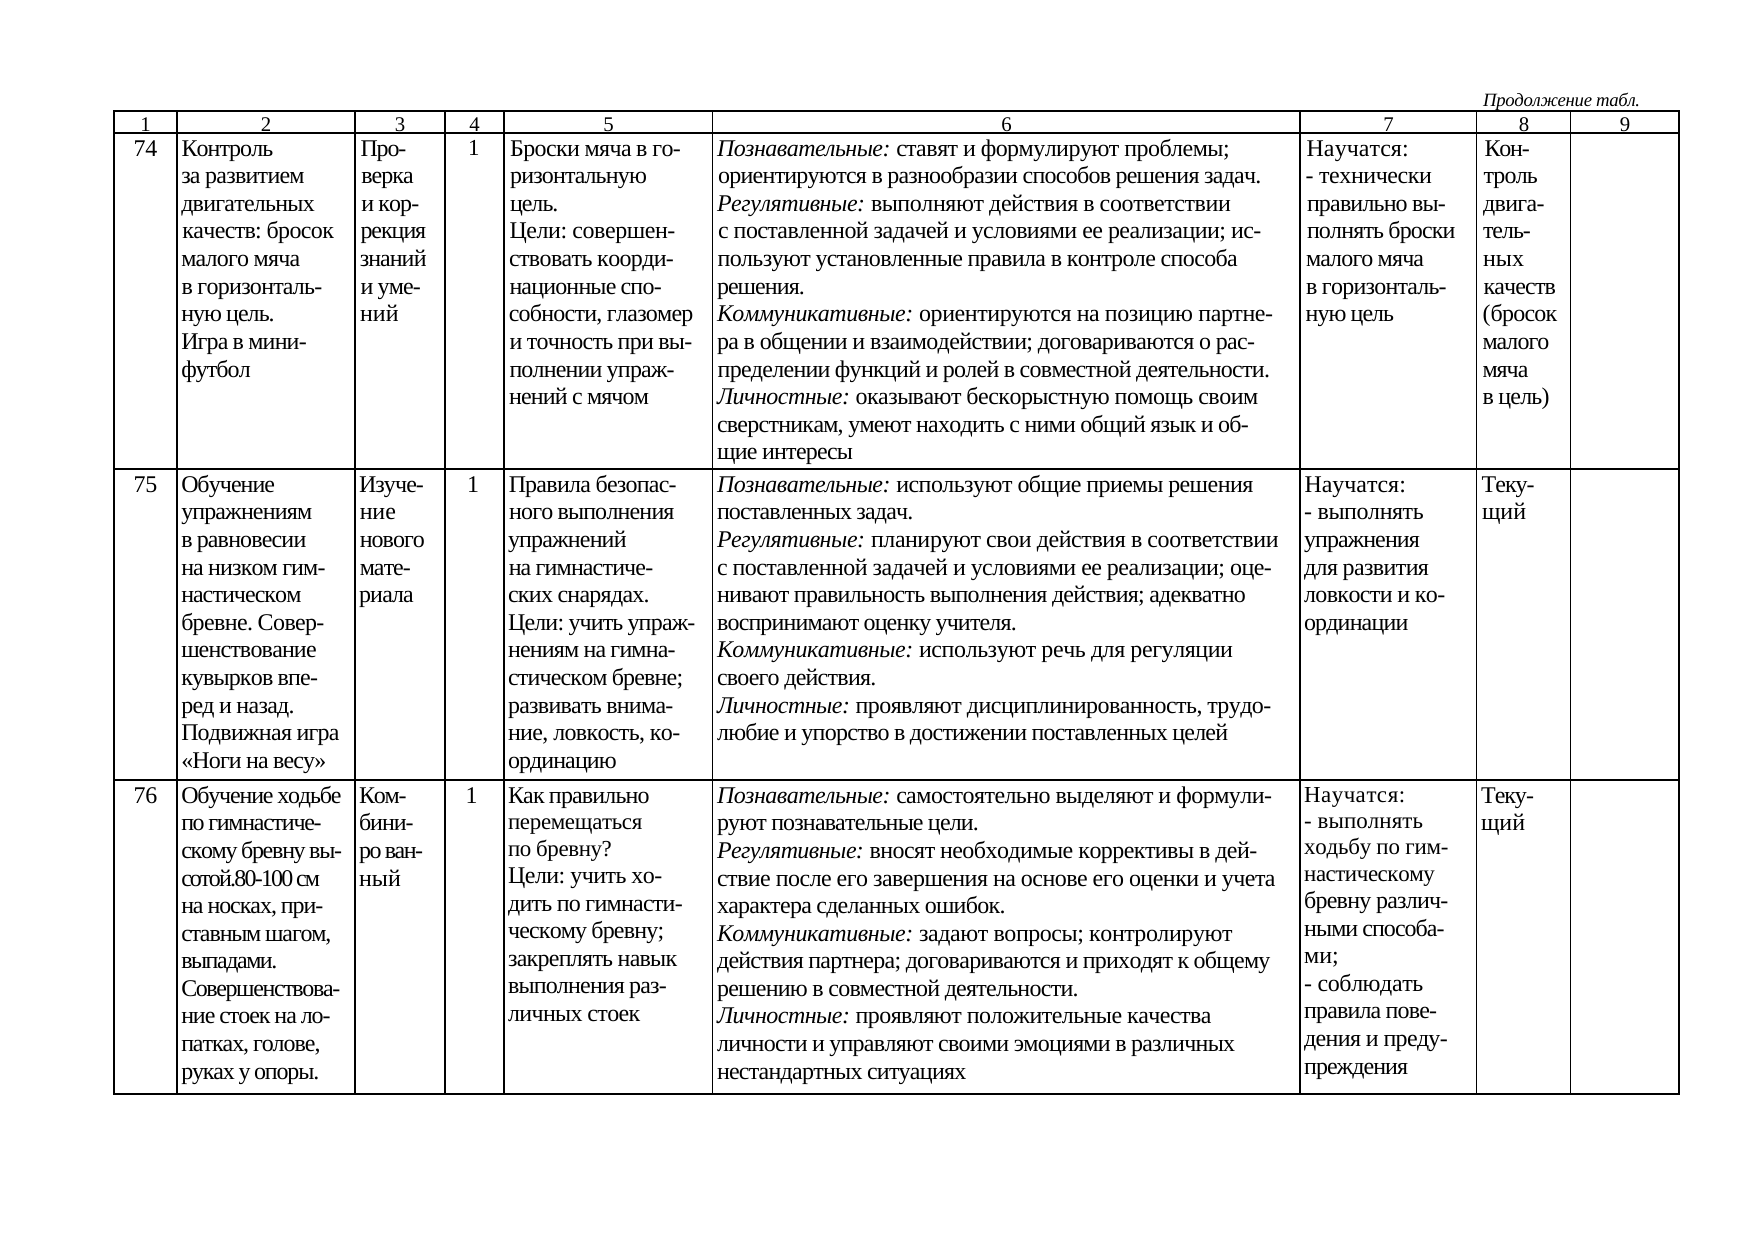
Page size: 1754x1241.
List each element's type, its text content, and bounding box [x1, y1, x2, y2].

table_cell [1571, 470, 1678, 779]
table_cell Обучение ходьбе по гимнастиче- скому бревну вы- сотой.80-100 см на носках, при- ставным шагом, выпадами. Совершенствова- ние стоек на ло- патках, голове, руках у опоры. [178, 781, 354, 1093]
table_cell Научатся: - выполнять упражнения для развития ловкости и ко- ординации [1301, 470, 1476, 779]
text Продолжение табл. [114, 89, 1640, 110]
table_cell Познавательные: самостоятельно выделяют и формули- руют познавательные цели. Регулятивные: вносят необходимые коррективы в дей- ствие после его завершения на основе его оценки и учета характера сделанных ошибок. Коммуникативные: задают вопросы; контролируют действия партнера; договариваются и приходят к общему решению в совместной деятельности. Личностные: проявляют положительные качества личности и управляют своими эмоциями в различных нестандартных ситуациях [713, 781, 1299, 1093]
table_cell Ком- бини- ро ван- ный [356, 781, 444, 1093]
table_cell 75 [115, 470, 176, 779]
table_cell Броски мяча в го- ризонтальную цель. Цели: совершен- ствовать коорди- национные спо- собности, глазомер и точность при вы- полнении упраж- нений с мячом [505, 134, 712, 468]
table_cell Контроль за развитием двигательных качеств: бросок малого мяча в горизонталь- ную цель. Игра в мини- футбол [178, 134, 354, 468]
table_cell Научатся: - технически правильно вы- полнять броски малого мяча в горизонталь- ную цель [1301, 134, 1476, 468]
table_cell Кон- троль двига- тель- ных качеств (бросок малого мяча в цель) [1477, 134, 1570, 468]
table_cell Научатся: - выполнять ходьбу по гим- настическому бревну различ- ными способа- ми; - соблюдать правила пове- дения и преду- преждения [1301, 781, 1476, 1093]
table_cell 1 [446, 470, 503, 779]
table_cell 1 [446, 134, 503, 468]
table_cell Изуче- ние нового мате- риала [356, 470, 444, 779]
table_cell 1 [446, 781, 503, 1093]
table_cell Познавательные: ставят и формулируют проблемы; ориентируются в разнообразии способов решения задач. Регулятивные: выполняют действия в соответствии с поставленной задачей и условиями ее реализации; ис- пользуют установленные правила в контроле способа решения. Коммуникативные: ориентируются на позицию партне- ра в общении и взаимодействии; договариваются о рас- пределении функций и ролей в совместной деятельности. Личностные: оказывают бескорыстную помощь своим сверстникам, умеют находить с ними общий язык и об- щие интересы [713, 134, 1299, 468]
table_cell [1571, 134, 1678, 468]
table_cell Как правильно перемещаться по бревну? Цели: учить хо- дить по гимнасти- ческому бревну; закреплять навык выполнения раз- личных стоек [505, 781, 712, 1093]
table_cell Познавательные: используют общие приемы решения поставленных задач. Регулятивные: планируют свои действия в соответствии с поставленной задачей и условиями ее реализации; оце- нивают правильность выполнения действия; адекватно воспринимают оценку учителя. Коммуникативные: используют речь для регуляции своего действия. Личностные: проявляют дисциплинированность, трудо- любие и упорство в достижении поставленных целей [713, 470, 1299, 779]
table_cell Про- верка и кор- рекция знаний и уме- ний [356, 134, 444, 468]
table_cell [1571, 781, 1678, 1093]
table_cell 76 [115, 781, 176, 1093]
table_cell 74 [115, 134, 176, 468]
table_cell Теку- щий [1477, 781, 1570, 1093]
table_cell Обучение упражнениям в равновесии на низком гим- настическом бревне. Совер- шенствование кувырков впе- ред и назад. Подвижная игра «Ноги на весу» [178, 470, 354, 779]
table_cell Теку- щий [1477, 470, 1570, 779]
table_cell Правила безопас- ного выполнения упражнений на гимнастиче- ских снарядах. Цели: учить упраж- нениям на гимна- стическом бревне; развивать внима- ние, ловкость, ко- ординацию [505, 470, 712, 779]
